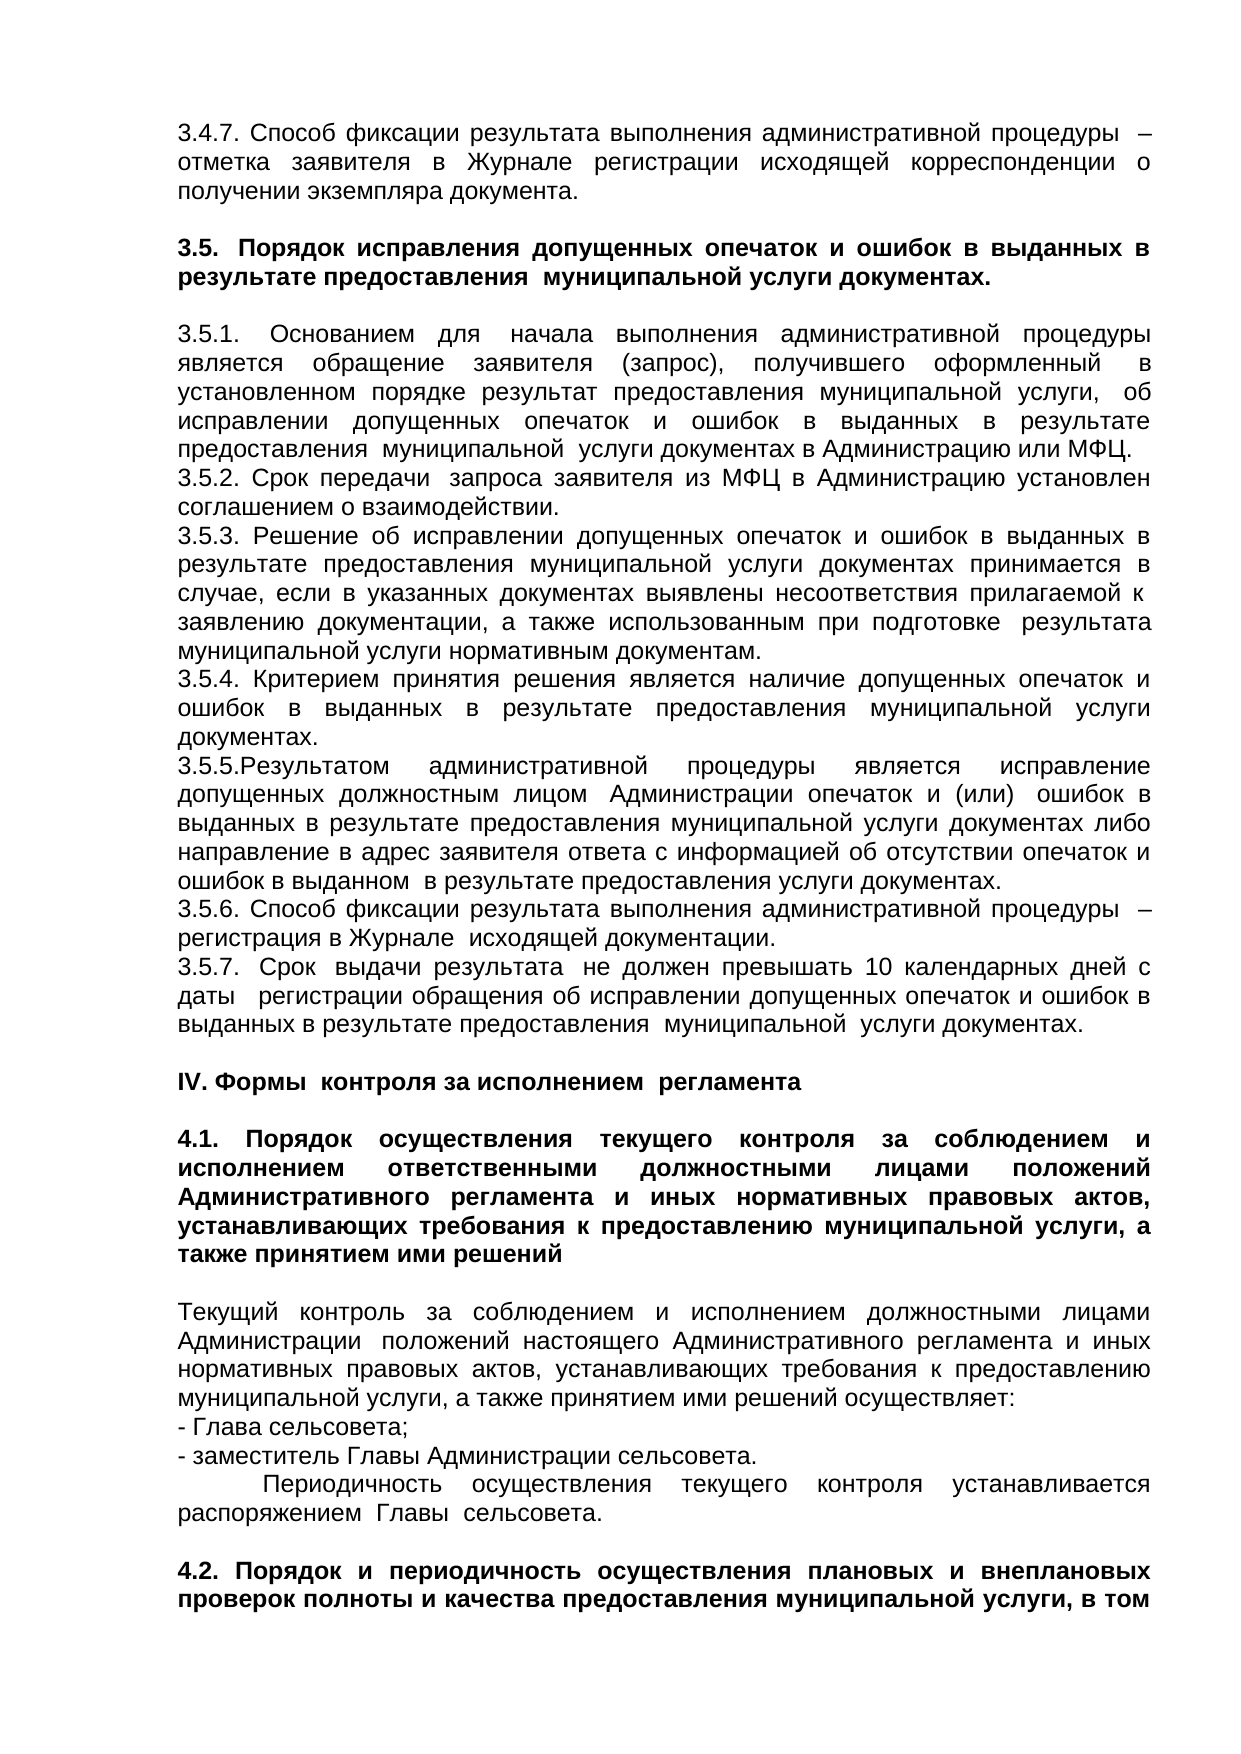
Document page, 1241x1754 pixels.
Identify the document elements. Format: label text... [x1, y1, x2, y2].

text 4.1. Порядок осуществления текущего контроля за соблюдением и исполнением ответственными должностными лицами положений Административного регламента и иных нормативных правовых актов, устанавливающих требования к предоставлению муниципальной услуги, а также принятием ими решений [177, 1124, 1152, 1268]
text IV. Формы контроля за исполнением регламента [177, 1067, 1152, 1096]
text 3.5.2. Срок передачи запроса заявителя из МФЦ в Администрацию установлен соглашением о взаимодействии. [177, 463, 1152, 521]
text 3.5. Порядок исправления допущенных опечаток и ошибок в выданных в результате предоставления муниципальной услуги документах. [177, 233, 1152, 291]
text 3.5.5.Результатом административной процедуры является исправление допущенных должностным лицом Администрации опечаток и (или) ошибок в выданных в результате предоставления муниципальной услуги документах либо направление в адрес заявителя ответа с информацией об отсутствии опечаток и ошибок в выданном в результате предоставления услуги документах. [177, 751, 1152, 894]
text 3.4.7. Способ фиксации результата выполнения административной процедуры – отметка заявителя в Журнале регистрации исходящей корреспонденции о получении экземпляра документа. [177, 118, 1152, 204]
text - Глава сельсовета; [177, 1412, 1152, 1441]
text Текущий контроль за соблюдением и исполнением должностными лицами Администрации положений настоящего Административного регламента и иных нормативных правовых актов, устанавливающих требования к предоставлению муниципальной услуги, а также принятием ими решений осуществляет: [177, 1297, 1152, 1412]
text 3.5.4. Критерием принятия решения является наличие допущенных опечаток и ошибок в выданных в результате предоставления муниципальной услуги документах. [177, 664, 1152, 751]
text 3.5.1. Основанием для начала выполнения административной процедуры является обращение заявителя (запрос), получившего оформленный в установленном порядке результат предоставления муниципальной услуги, об исправлении допущенных опечаток и ошибок в выданных в результате предоставления муниципальной услуги документах в Администрацию или МФЦ. [177, 319, 1152, 463]
text 3.5.7. Срок выдачи результата не должен превышать 10 календарных дней с даты регистрации обращения об исправлении допущенных опечаток и ошибок в выданных в результате предоставления муниципальной услуги документах. [177, 952, 1152, 1038]
text 3.5.6. Способ фиксации результата выполнения административной процедуры – регистрация в Журнале исходящей документации. [177, 894, 1152, 952]
text 3.5.3. Решение об исправлении допущенных опечаток и ошибок в выданных в результате предоставления муниципальной услуги документах принимается в случае, если в указанных документах выявлены несоответствия прилагаемой к заявлению документации, а также использованным при подготовке результата муниципальной услуги нормативным документам. [177, 521, 1152, 664]
text Периодичность осуществления текущего контроля устанавливается распоряжением Главы сельсовета. [177, 1469, 1152, 1527]
text - заместитель Главы Администрации сельсовета. [177, 1441, 1152, 1469]
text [177, 1556, 1152, 1613]
